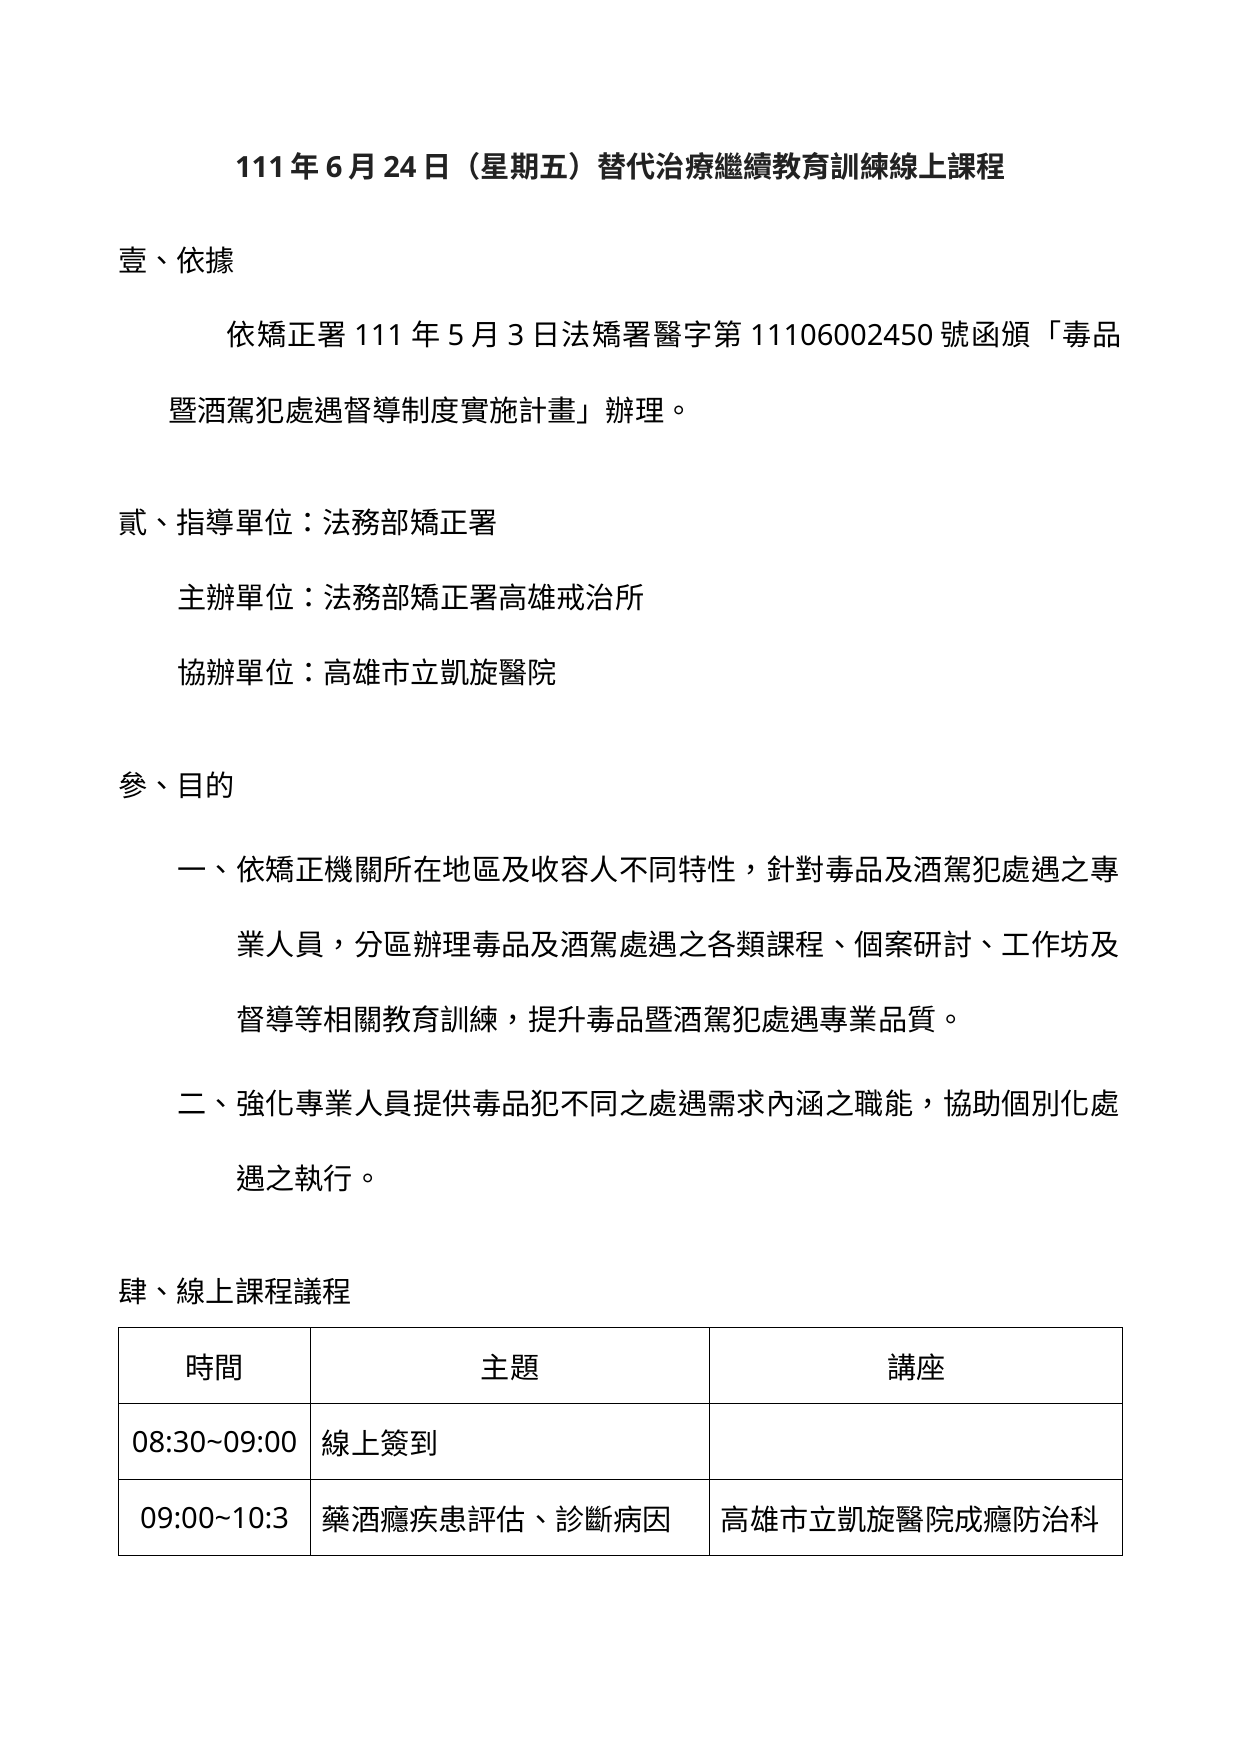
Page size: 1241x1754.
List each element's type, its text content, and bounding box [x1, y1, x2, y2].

table_cell 09:00~10:30（90分） [119, 1480, 310, 1555]
table_header 講座 [710, 1328, 1122, 1403]
list 目的 [118, 746, 1122, 821]
table_cell [710, 1404, 1122, 1479]
list 依據 [118, 221, 1122, 296]
table_cell 線上簽到 [311, 1404, 709, 1479]
table_header 主題 [311, 1328, 709, 1403]
table_header 時間 [119, 1328, 310, 1403]
table_cell 08:30~09:00 [119, 1404, 310, 1479]
text 主辦單位：法務部矯正署高雄戒治所 [177, 558, 1122, 633]
list 依矯正署111年5月3日法矯署醫字第11106002450號函頒「毒品暨酒駕犯處遇督導制度實施計畫」辦理。 [168, 296, 1122, 446]
list 依矯正機關所在地區及收容人不同特性，針對毒品及酒駕犯處遇之專業人員，分區辦理毒品及酒駕處遇之各類課程、個案研討、工作坊及督導等相關教育訓練，提升毒品暨酒駕犯處遇專業品質。 [177, 830, 1122, 1055]
list 強化專業人員提供毒品犯不同之處遇需求內涵之職能，協助個別化處遇之執行。 [177, 1064, 1122, 1214]
text 協辦單位：高雄市立凱旋醫院 [177, 633, 1122, 708]
list 線上課程議程 [118, 1252, 1122, 1327]
table_cell 高雄市立凱旋醫院成癮防治科 呂宇席醫師 [710, 1480, 1122, 1555]
list 指導單位：法務部矯正署 [118, 483, 1122, 558]
text 111年6月24日（星期五）替代治療繼續教育訓練線上課程 [118, 127, 1122, 202]
table_cell 藥酒癮疾患評估、診斷病因 及治療策略 [311, 1480, 709, 1555]
